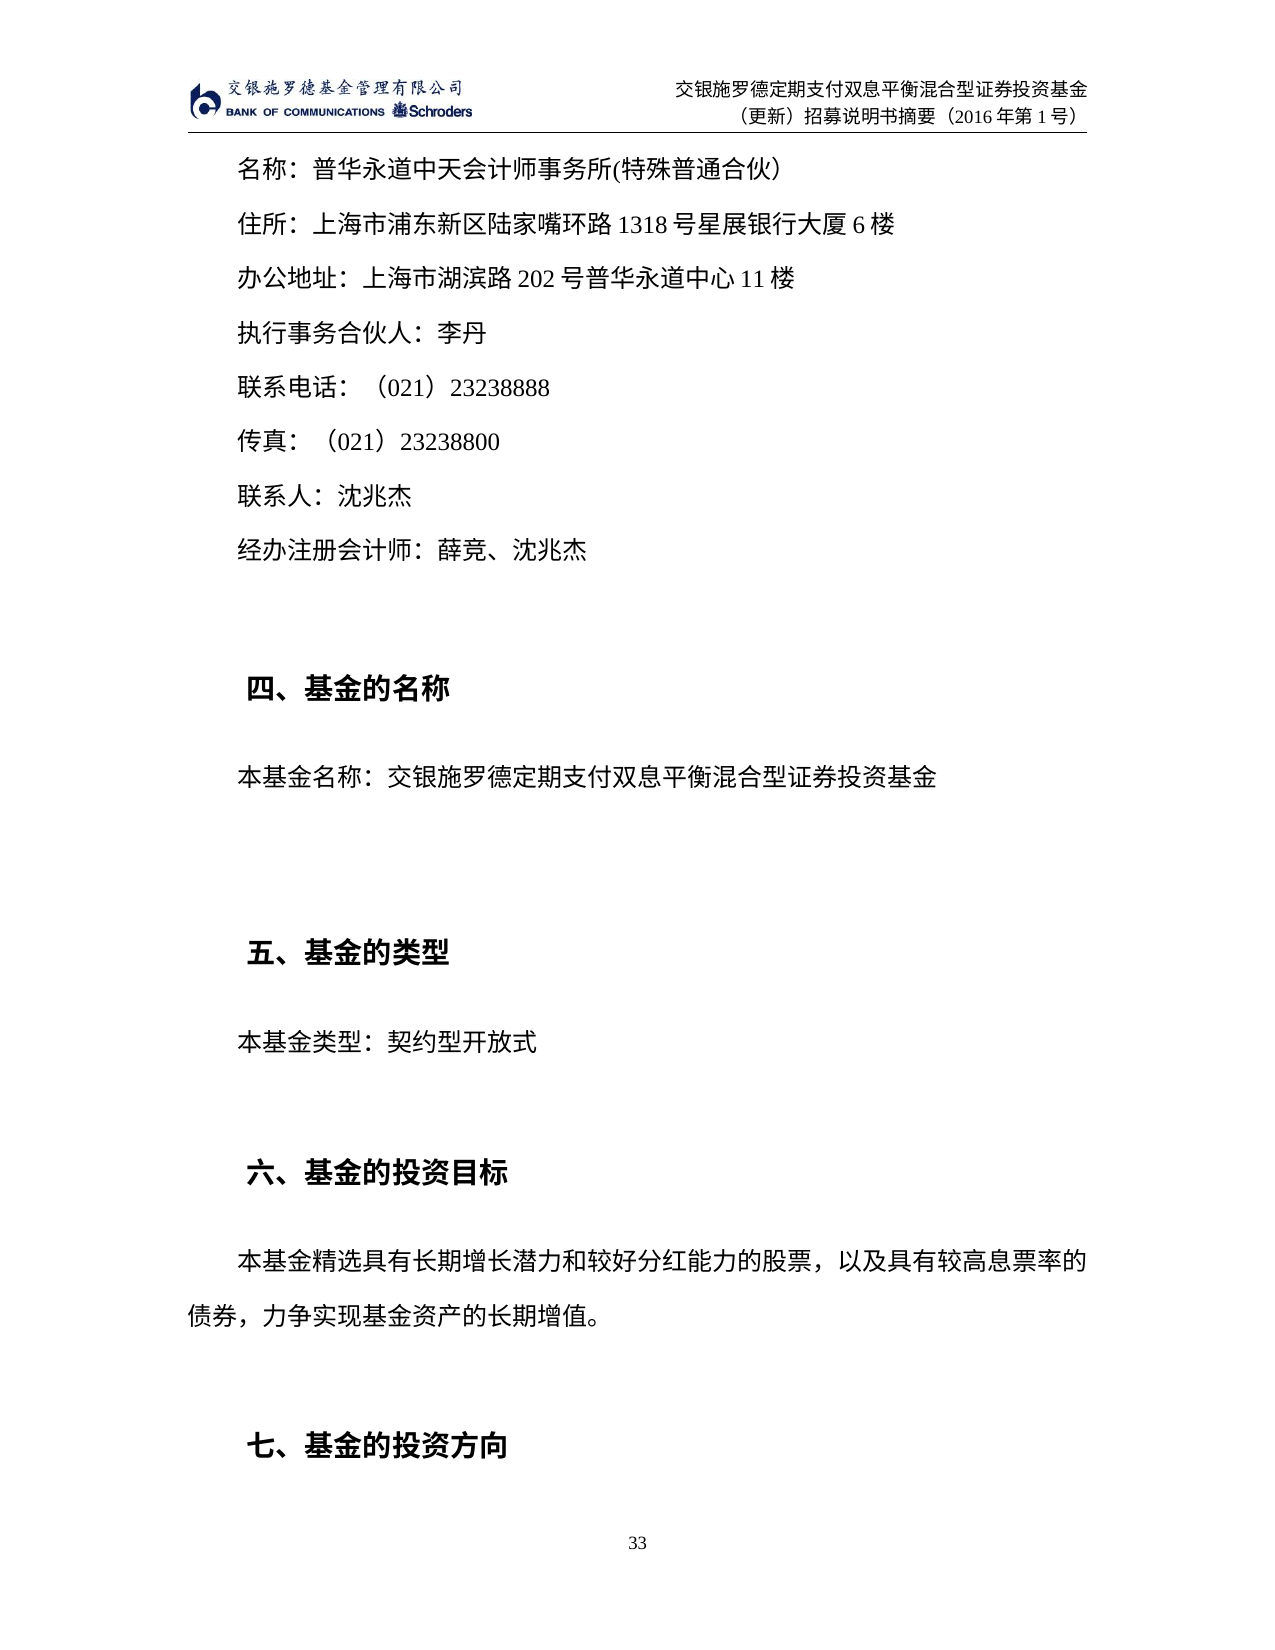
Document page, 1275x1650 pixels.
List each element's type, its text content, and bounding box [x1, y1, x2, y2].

text 本基金名称：交银施罗德定期支付双息平衡混合型证券投资基金 [187, 758, 1087, 794]
text 名称：普华永道中天会计师事务所(特殊普通合伙） [187, 150, 1087, 186]
picture [190, 79, 472, 119]
text 经办注册会计师：薛竞、沈兆杰 [187, 531, 1087, 567]
text 六、基金的投资目标 [187, 1149, 1106, 1192]
text 本基金精选具有长期增长潜力和较好分红能力的股票，以及具有较高息票率的债券，力争实现基金资产的长期增值。 [187, 1242, 1087, 1332]
text 联系人：沈兆杰 [187, 476, 1087, 512]
text 五、基金的类型 [187, 930, 1106, 972]
text 四、基金的名称 [187, 665, 1106, 707]
text 七、基金的投资方向 [187, 1423, 1106, 1465]
text 传真：（021）23238800 [187, 422, 1087, 458]
text 联系电话：（021）23238888 [187, 367, 1087, 404]
text 办公地址：上海市湖滨路202号普华永道中心11楼 [187, 259, 1087, 295]
text 住所：上海市浦东新区陆家嘴环路1318号星展银行大厦6楼 [187, 204, 1087, 241]
text 执行事务合伙人：李丹 [187, 313, 1087, 349]
text 本基金类型：契约型开放式 [187, 1023, 1087, 1059]
